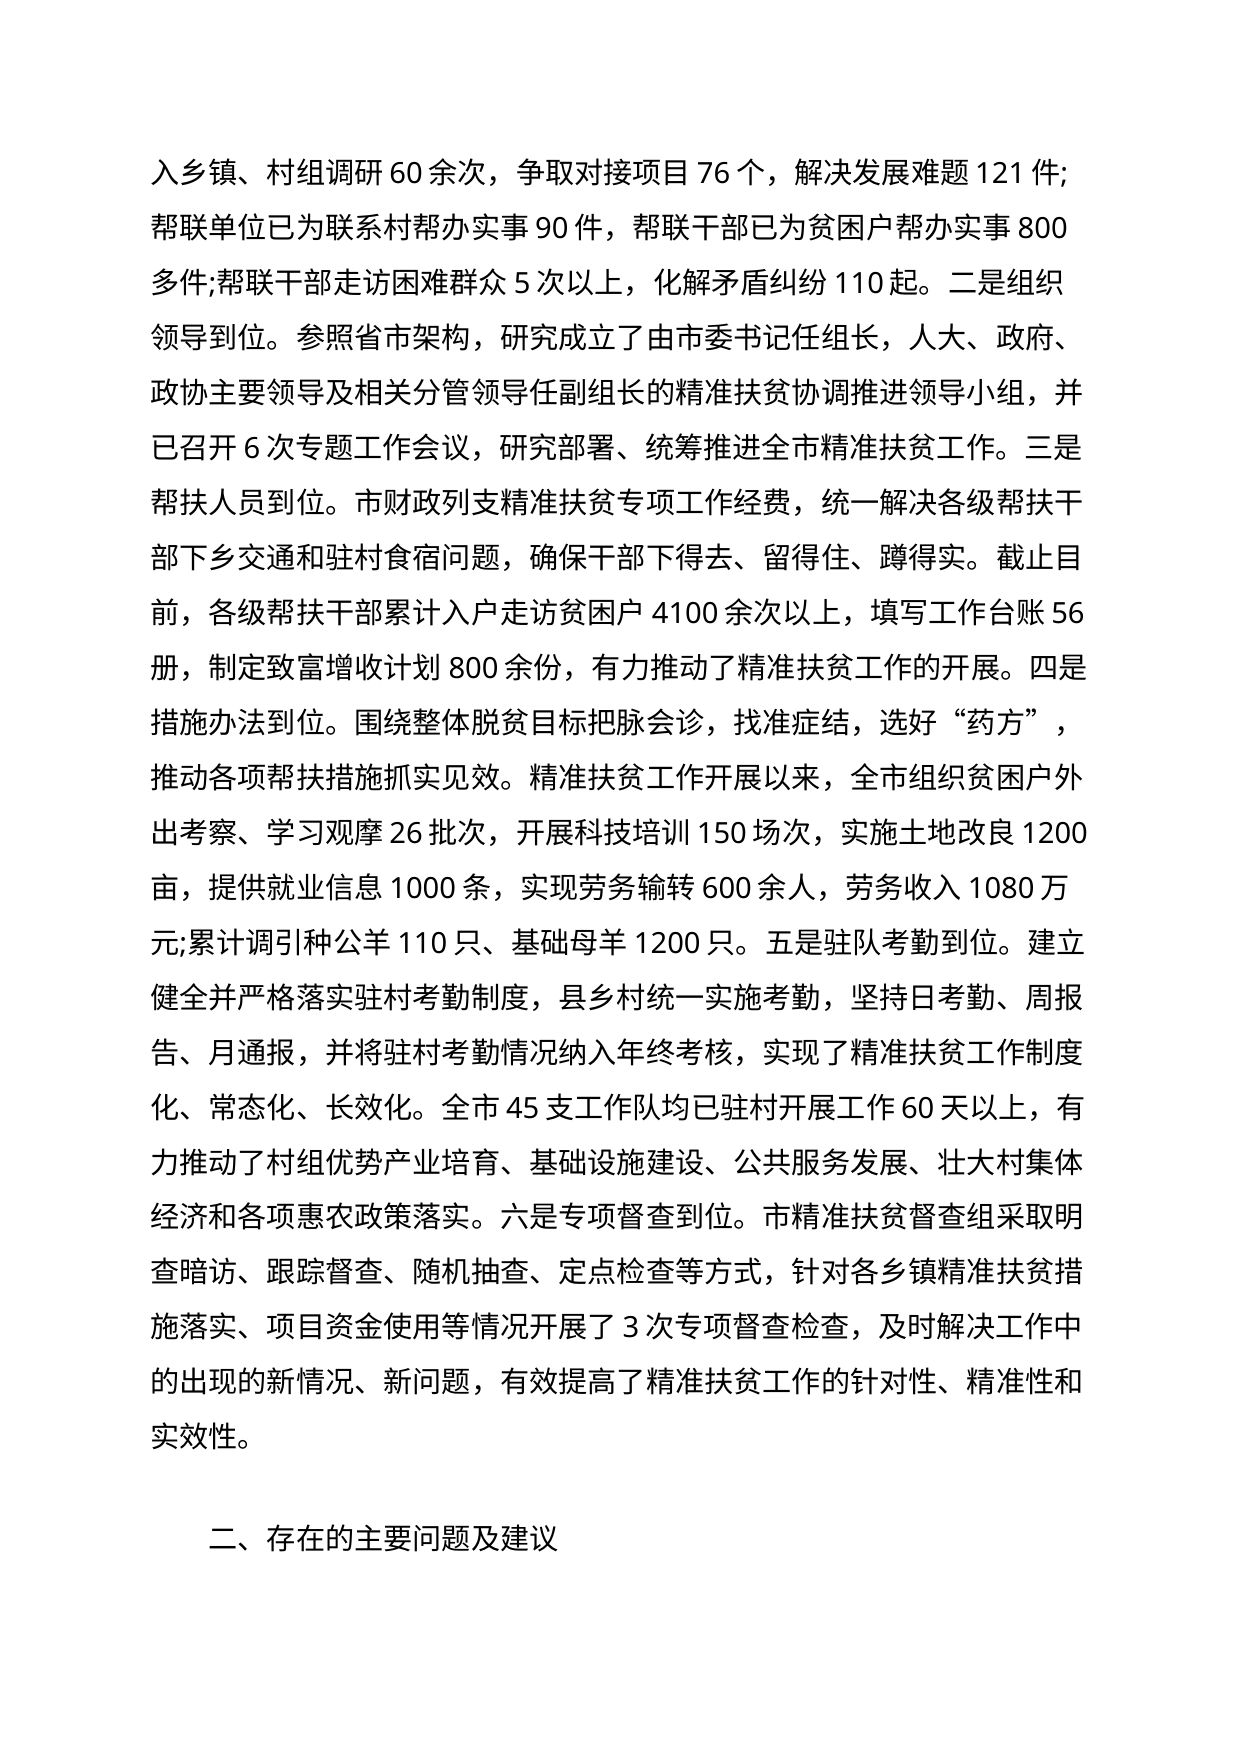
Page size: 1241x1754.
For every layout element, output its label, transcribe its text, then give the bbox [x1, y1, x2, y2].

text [150, 150, 1090, 1456]
text 二、存在的主要问题及建议 [150, 1516, 1090, 1558]
